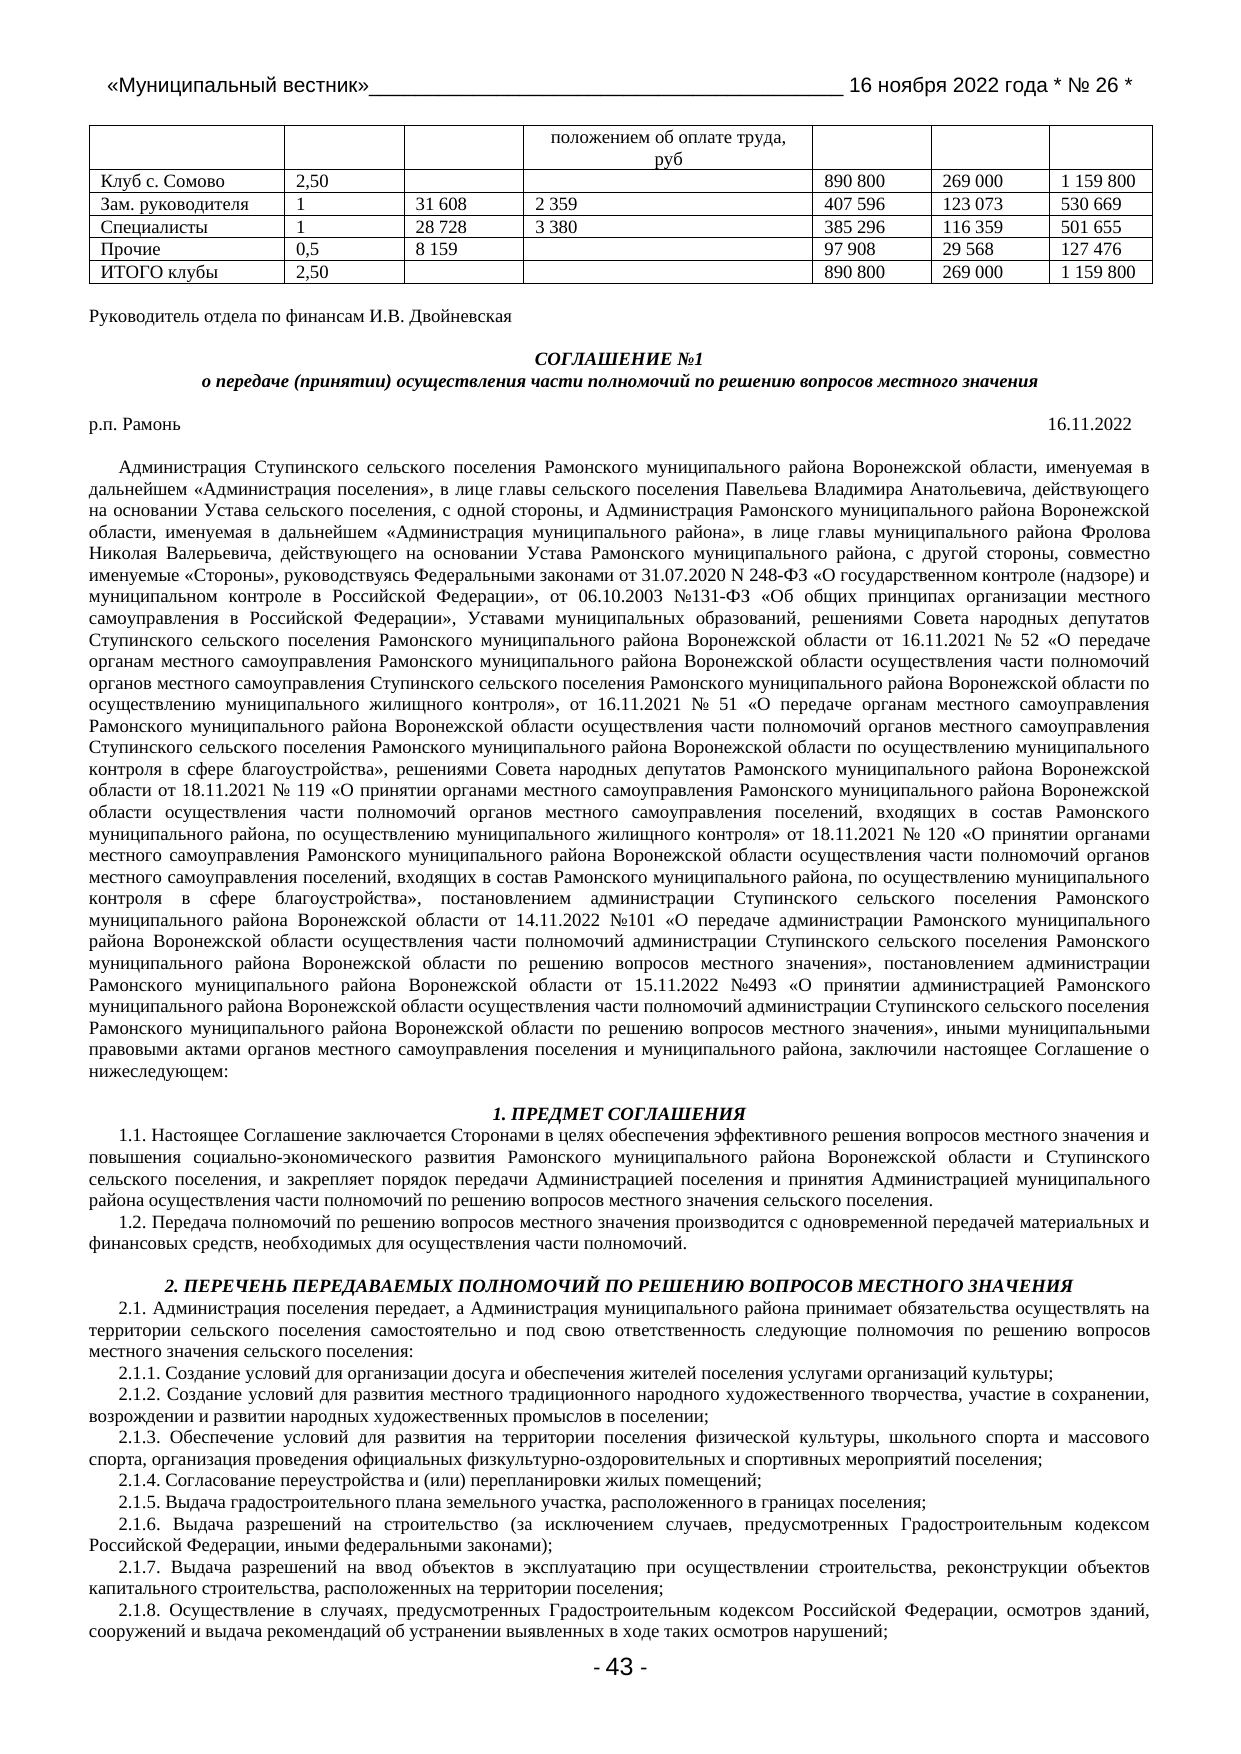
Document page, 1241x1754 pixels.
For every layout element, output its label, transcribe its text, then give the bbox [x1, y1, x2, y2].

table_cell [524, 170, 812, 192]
text 2.1.5. Выдача градостроительного плана земельного участка, расположенного в границах поселения; [89, 1491, 1152, 1512]
text СОГЛАШЕНИЕ №1 [89, 348, 1152, 370]
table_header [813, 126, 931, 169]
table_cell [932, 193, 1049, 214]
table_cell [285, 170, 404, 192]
text 2.1. Администрация поселения передает, а Администрация муниципального района принимает обязательства осуществлять на территории сельского поселения самостоятельно и под свою ответственность следующие полномочия по решению вопросов местного значения сельского поселения: [89, 1297, 1152, 1362]
text о передаче (принятии) осуществления части полномочий по решению вопросов местного значения [89, 370, 1152, 391]
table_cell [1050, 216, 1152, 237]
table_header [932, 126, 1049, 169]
text 1. ПРЕДМЕТ СОГЛАШЕНИЯ [89, 1103, 1152, 1124]
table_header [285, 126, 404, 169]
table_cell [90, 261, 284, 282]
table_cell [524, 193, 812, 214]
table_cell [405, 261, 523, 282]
text р.п. Рамонь 16.11.2022 [89, 413, 1152, 434]
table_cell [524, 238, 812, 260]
text 1.2. Передача полномочий по решению вопросов местного значения производится с одновременной передачей материальных и финансовых средств, необходимых для осуществления части полномочий. [89, 1211, 1152, 1254]
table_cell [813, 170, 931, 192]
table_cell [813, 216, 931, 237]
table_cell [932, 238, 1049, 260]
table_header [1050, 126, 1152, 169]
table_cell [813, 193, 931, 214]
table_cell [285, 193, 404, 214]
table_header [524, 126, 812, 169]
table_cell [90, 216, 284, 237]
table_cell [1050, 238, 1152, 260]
text Администрация Ступинского сельского поселения Рамонского муниципального района Воронежской области, именуемая в дальнейшем «Администрация поселения», в лице главы сельского поселения Павельева Владимира Анатольевича, действующего на основании Устава сельского поселения, с одной стороны, и Администрация Рамонского муниципального района Воронежской области, именуемая в дальнейшем «Администрация муниципального района», в лице главы муниципального района Фролова Николая Валерьевича, действующего на основании Устава Рамонского муниципального района, с другой стороны, совместно именуемые «Стороны», руководствуясь Федеральными законами от 31.07.2020 N 248-ФЗ «О государственном контроле (надзоре) и муниципальном контроле в Российской Федерации», от 06.10.2003 №131-ФЗ «Об общих принципах организации местного самоуправления в Российской Федерации», Уставами муниципальных образований, решениями Совета народных депутатов Ступинского сельского поселения Рамонского муниципального района Воронежской области от 16.11.2021 № 52 «О передаче органам местного самоуправления Рамонского муниципального района Воронежской области осуществления части полномочий органов местного самоуправления Ступинского сельского поселения Рамонского муниципального района Воронежской области по осуществлению муниципального жилищного контроля», от 16.11.2021 № 51 «О передаче органам местного самоуправления Рамонского муниципального района Воронежской области осуществления части полномочий органов местного самоуправления Ступинского сельского поселения Рамонского муниципального района Воронежской области по осуществлению муниципального контроля в сфере благоустройства», решениями Совета народных депутатов Рамонского муниципального района Воронежской области от 18.11.2021 № 119 «О принятии органами местного самоуправления Рамонского муниципального района Воронежской области осуществления части полномочий органов местного самоуправления поселений, входящих в состав Рамонского муниципального района, по осуществлению муниципального жилищного контроля» от 18.11.2021 № 120 «О принятии органами местного самоуправления Рамонского муниципального района Воронежской области осуществления части полномочий органов местного самоуправления поселений, входящих в состав Рамонского муниципального района, по осуществлению муниципального контроля в сфере благоустройства», постановлением администрации Ступинского сельского поселения Рамонского муниципального района Воронежской области от 14.11.2022 №101 «О передаче администрации Рамонского муниципального района Воронежской области осуществления части полномочий администрации Ступинского сельского поселения Рамонского муниципального района Воронежской области по решению вопросов местного значения», постановлением администрации Рамонского муниципального района Воронежской области от 15.11.2022 №493 «О принятии администрацией Рамонского муниципального района Воронежской области осуществления части полномочий администрации Ступинского сельского поселения Рамонского муниципального района Воронежской области по решению вопросов местного значения», иными муниципальными правовыми актами органов местного самоуправления поселения и муниципального района, заключили настоящее Соглашение о нижеследующем: [89, 456, 1152, 1081]
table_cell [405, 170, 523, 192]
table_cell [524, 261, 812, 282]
text 2. ПЕРЕЧЕНЬ ПЕРЕДАВАЕМЫХ ПОЛНОМОЧИЙ ПО РЕШЕНИЮ ВОПРОСОВ МЕСТНОГО ЗНАЧЕНИЯ [89, 1275, 1152, 1297]
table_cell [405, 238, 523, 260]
text 2.1.3. Обеспечение условий для развития на территории поселения физической культуры, школьного спорта и массового спорта, организация проведения официальных физкультурно-оздоровительных и спортивных мероприятий поселения; [89, 1426, 1152, 1469]
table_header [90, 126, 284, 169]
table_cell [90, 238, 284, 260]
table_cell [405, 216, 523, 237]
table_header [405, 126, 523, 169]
text 2.1.8. Осуществление в случаях, предусмотренных Градостроительным кодексом Российской Федерации, осмотров зданий, сооружений и выдача рекомендаций об устранении выявленных в ходе таких осмотров нарушений; [89, 1599, 1152, 1642]
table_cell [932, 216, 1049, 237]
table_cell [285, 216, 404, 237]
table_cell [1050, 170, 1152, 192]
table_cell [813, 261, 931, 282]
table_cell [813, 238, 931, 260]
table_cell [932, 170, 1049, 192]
text 2.1.1. Создание условий для организации досуга и обеспечения жителей поселения услугами организаций культуры; [89, 1362, 1152, 1383]
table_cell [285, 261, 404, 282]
text 2.1.7. Выдача разрешений на ввод объектов в эксплуатацию при осуществлении строительства, реконструкции объектов капитального строительства, расположенных на территории поселения; [89, 1556, 1152, 1599]
text 1.1. Настоящее Соглашение заключается Сторонами в целях обеспечения эффективного решения вопросов местного значения и повышения социально-экономического развития Рамонского муниципального района Воронежской области и Ступинского сельского поселения, и закрепляет порядок передачи Администрацией поселения и принятия Администрацией муниципального района осуществления части полномочий по решению вопросов местного значения сельского поселения. [89, 1124, 1152, 1211]
text 2.1.6. Выдача разрешений на строительство (за исключением случаев, предусмотренных Градостроительным кодексом Российской Федерации, иными федеральными законами); [89, 1512, 1152, 1556]
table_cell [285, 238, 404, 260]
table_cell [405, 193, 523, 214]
text 2.1.2. Создание условий для развития местного традиционного народного художественного творчества, участие в сохранении, возрождении и развитии народных художественных промыслов в поселении; [89, 1383, 1152, 1426]
text 2.1.4. Согласование переустройства и (или) перепланировки жилых помещений; [89, 1469, 1152, 1491]
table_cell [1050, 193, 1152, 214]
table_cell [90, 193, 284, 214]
text Руководитель отдела по финансам И.В. Двойневская [89, 305, 1152, 327]
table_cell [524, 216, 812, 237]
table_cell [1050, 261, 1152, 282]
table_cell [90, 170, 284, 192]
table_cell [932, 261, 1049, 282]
